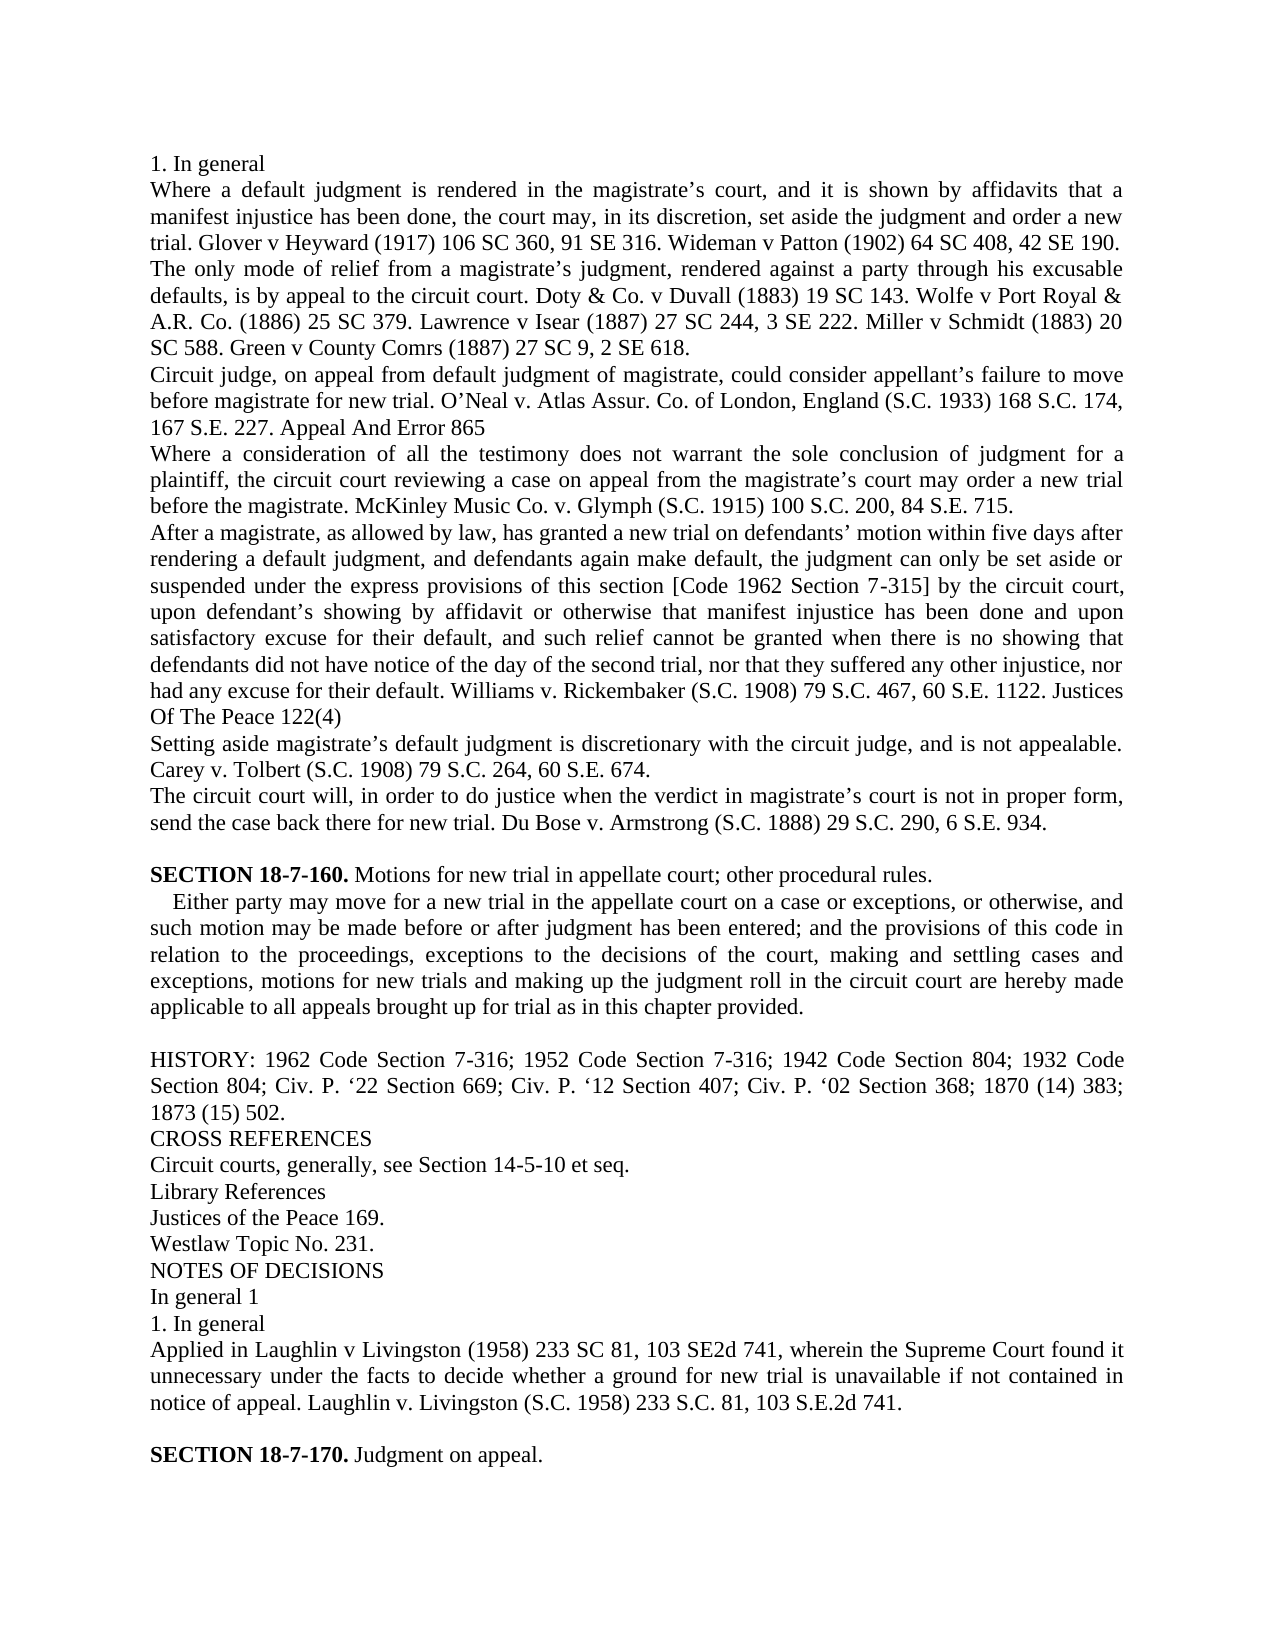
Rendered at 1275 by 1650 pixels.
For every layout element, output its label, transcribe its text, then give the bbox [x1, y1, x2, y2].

text The only mode of relief from a magistrate’s judgment, rendered against a party through his excusable defaults, is by appeal to the circuit court. Doty & Co. v Duvall (1883) 19 SC 143. Wolfe v Port Royal & A.R. Co. (1886) 25 SC 379. Lawrence v Isear (1887) 27 SC 244, 3 SE 222. Miller v Schmidt (1883) 20 SC 588. Green v County Comrs (1887) 27 SC 9, 2 SE 618. [150, 255, 1125, 361]
text SECTION 18-7-170. Judgment on appeal. [150, 1441, 1125, 1468]
text The circuit court will, in order to do justice when the verdict in magistrate’s court is not in proper form, send the case back there for new trial. Du Bose v. Armstrong (S.C. 1888) 29 S.C. 290, 6 S.E. 934. [150, 782, 1125, 835]
text Westlaw Topic No. 231. [150, 1231, 1125, 1257]
text Setting aside magistrate’s default judgment is discretionary with the circuit judge, and is not appealable. Carey v. Tolbert (S.C. 1908) 79 S.C. 264, 60 S.E. 674. [150, 730, 1125, 782]
text Where a consideration of all the testimony does not warrant the sole conclusion of judgment for a plaintiff, the circuit court reviewing a case on appeal from the magistrate’s court may order a new trial before the magistrate. McKinley Music Co. v. Glymph (S.C. 1915) 100 S.C. 200, 84 S.E. 715. [150, 440, 1125, 519]
text Where a default judgment is rendered in the magistrate’s court, and it is shown by affidavits that a manifest injustice has been done, the court may, in its discretion, set aside the judgment and order a new trial. Glover v Heyward (1917) 106 SC 360, 91 SE 316. Wideman v Patton (1902) 64 SC 408, 42 SE 190. [150, 176, 1125, 255]
text Circuit courts, generally, see Section 14-5-10 et seq. [150, 1151, 1125, 1178]
text CROSS REFERENCES [150, 1125, 1125, 1151]
text 1. In general [150, 1309, 1125, 1336]
text Circuit judge, on appeal from default judgment of magistrate, could consider appellant’s failure to move before magistrate for new trial. O’Neal v. Atlas Assur. Co. of London, England (S.C. 1933) 168 S.C. 174, 167 S.E. 227. Appeal And Error 865 [150, 361, 1125, 440]
text Applied in Laughlin v Livingston (1958) 233 SC 81, 103 SE2d 741, wherein the Supreme Court found it unnecessary under the facts to decide whether a ground for new trial is unavailable if not contained in notice of appeal. Laughlin v. Livingston (S.C. 1958) 233 S.C. 81, 103 S.E.2d 741. [150, 1336, 1125, 1415]
text NOTES OF DECISIONS [150, 1257, 1125, 1283]
text Either party may move for a new trial in the appellate court on a case or exceptions, or otherwise, and such motion may be made before or after judgment has been entered; and the provisions of this code in relation to the proceedings, exceptions to the decisions of the court, making and settling cases and exceptions, motions for new trials and making up the judgment roll in the circuit court are hereby made applicable to all appeals brought up for trial as in this chapter provided. [150, 888, 1125, 1020]
text SECTION 18-7-160. Motions for new trial in appellate court; other procedural rules. [150, 862, 1125, 888]
text After a magistrate, as allowed by law, has granted a new trial on defendants’ motion within five days after rendering a default judgment, and defendants again make default, the judgment can only be set aside or suspended under the express provisions of this section [Code 1962 Section 7-315] by the circuit court, upon defendant’s showing by affidavit or otherwise that manifest injustice has been done and upon satisfactory excuse for their default, and such relief cannot be granted when there is no showing that defendants did not have notice of the day of the second trial, nor that they suffered any other injustice, nor had any excuse for their default. Williams v. Rickembaker (S.C. 1908) 79 S.C. 467, 60 S.E. 1122. Justices Of The Peace 122(4) [150, 519, 1125, 730]
text In general 1 [150, 1283, 1125, 1309]
text HISTORY: 1962 Code Section 7-316; 1952 Code Section 7-316; 1942 Code Section 804; 1932 Code Section 804; Civ. P. ‘22 Section 669; Civ. P. ‘12 Section 407; Civ. P. ‘02 Section 368; 1870 (14) 383; 1873 (15) 502. [150, 1046, 1125, 1125]
text Justices of the Peace 169. [150, 1204, 1125, 1231]
text 1. In general [150, 150, 1125, 176]
text Library References [150, 1178, 1125, 1204]
